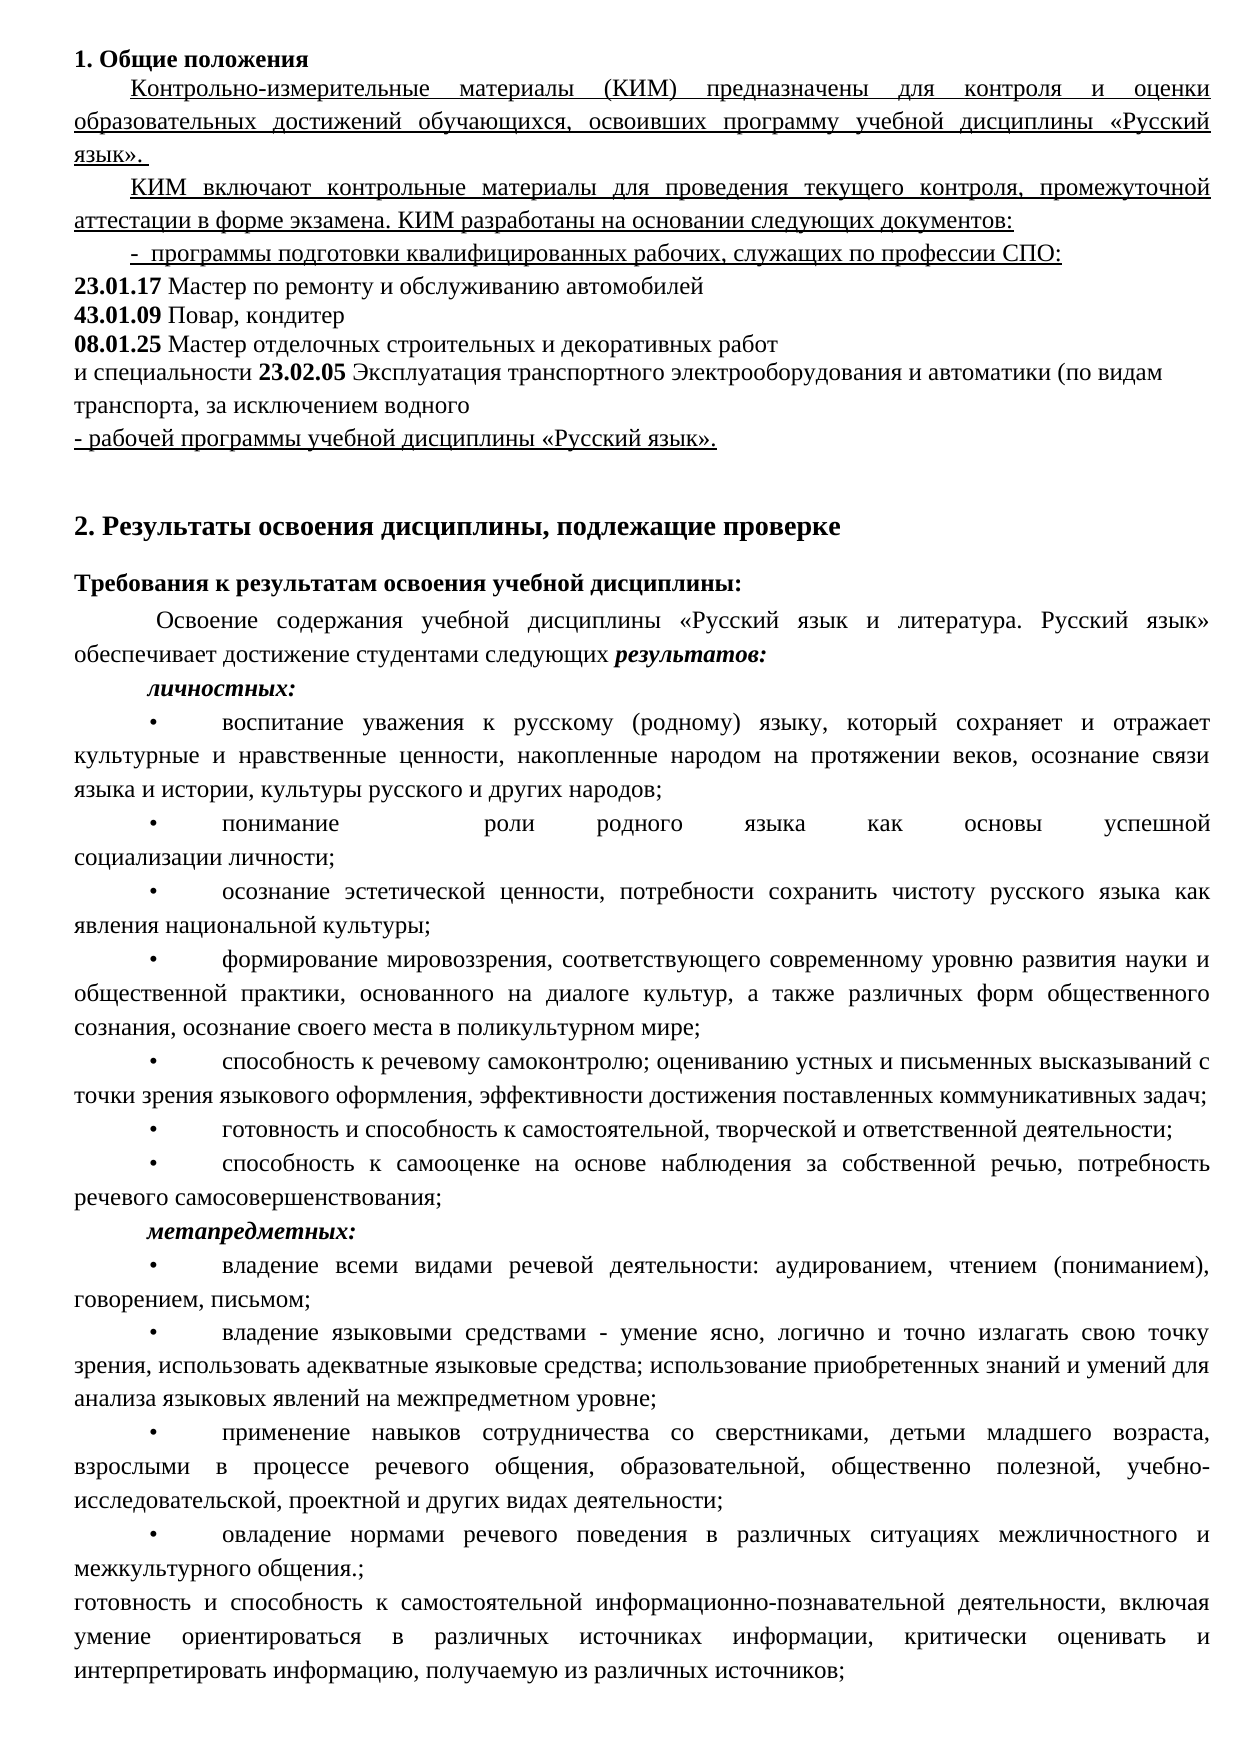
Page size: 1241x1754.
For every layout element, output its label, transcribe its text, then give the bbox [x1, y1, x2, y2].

list формирование мировоззрения, соответствующего современному уровню развития науки и общественной практики, основанного на диалоге культур, а также различных форм общественного сознания, осознание своего места в поликультурном мире; [74, 941, 1211, 1042]
list готовность и способность к самостоятельной, творческой и ответственной деятельности; [74, 1110, 1211, 1144]
text - рабочей программы учебной дисциплины «Русский язык». [74, 423, 1211, 452]
text КИМ включают контрольные материалы для проведения текущего контроля, промежуточной аттестации в форме экзамена. КИМ разработаны на основании следующих документов: [74, 172, 1211, 234]
list владение языковыми средствами - умение ясно, логично и точно излагать свою точку зрения, использовать адекватные языковые средства; использование приобретенных знаний и умений для анализа языковых явлений на межпредметном уровне; [74, 1314, 1211, 1413]
text Требования к результатам освоения учебной дисциплины: [74, 568, 1211, 597]
text Контрольно-измерительные материалы (КИМ) предназначены для контроля и оценки образовательных достижений обучающихся, освоивших программу учебной дисциплины «Русский язык». [74, 73, 1211, 131]
text 08.01.25 Мастер отделочных строительных и декоративных работ [74, 329, 1211, 357]
text - программы подготовки квалифицированных рабочих, служащих по профессии СПО: [74, 238, 1211, 267]
list применение навыков сотрудничества со сверстниками, детьми младшего возраста, взрослыми в процессе речевого общения, образовательной, общественно полезной, учебно-исследовательской, проектной и других видах деятельности; [74, 1413, 1211, 1515]
text 23.01.17 Мастер по ремонту и обслуживанию автомобилей [74, 271, 1211, 300]
list овладение нормами речевого поведения в различных ситуациях межличностного и межкультурного общения.; [74, 1515, 1211, 1583]
text Контрольно-измерительные материалы (КИМ) предназначены для контроля и оценки образовательных достижений обучающихся, освоивших программу учебной дисциплины «Русский язык». [74, 133, 1211, 168]
text 2. Результаты освоения дисциплины, подлежащие проверке [74, 509, 1211, 542]
text метапредметных: [147, 1212, 1211, 1246]
list осознание эстетической ценности, потребности сохранить чистоту русского языка как явления национальной культуры; [74, 873, 1211, 941]
list понимание роли родного языка как основы успешной социализации личности; [74, 805, 1211, 873]
list воспитание уважения к русскому (родному) языку, который сохраняет и отражает культурные и нравственные ценности, накопленные народом на протяжении веков, осознание связи языка и истории, культуры русского и других народов; [74, 703, 1211, 805]
list владение всеми видами речевой деятельности: аудированием, чтением (пониманием), говорением, письмом; [74, 1246, 1211, 1314]
text готовность и способность к самостоятельной информационно-познавательной деятельности, включая умение ориентироваться в различных источниках информации, критически оценивать и интерпретировать информацию, получаемую из различных источников; [74, 1583, 1211, 1685]
list способность к самооценке на основе наблюдения за собственной речью, потребность речевого самосовершенствования; [74, 1144, 1211, 1212]
text 1. Общие положения [74, 44, 1211, 73]
text Освоение содержания учебной дисциплины «Русский язык и литература. Русский язык» обеспечивает достижение студентами следующих результатов: [74, 601, 1211, 669]
list способность к речевому самоконтролю; оцениванию устных и письменных высказываний с точки зрения языкового оформления, эффективности достижения поставленных коммуникативных задач; [74, 1042, 1211, 1110]
text 43.01.09 Повар, кондитер [74, 300, 1211, 329]
text личностных: [147, 669, 1211, 703]
text и специальности 23.02.05 Эксплуатация транспортного электрооборудования и автоматики (по видам транспорта, за исключением водного [74, 357, 1211, 419]
